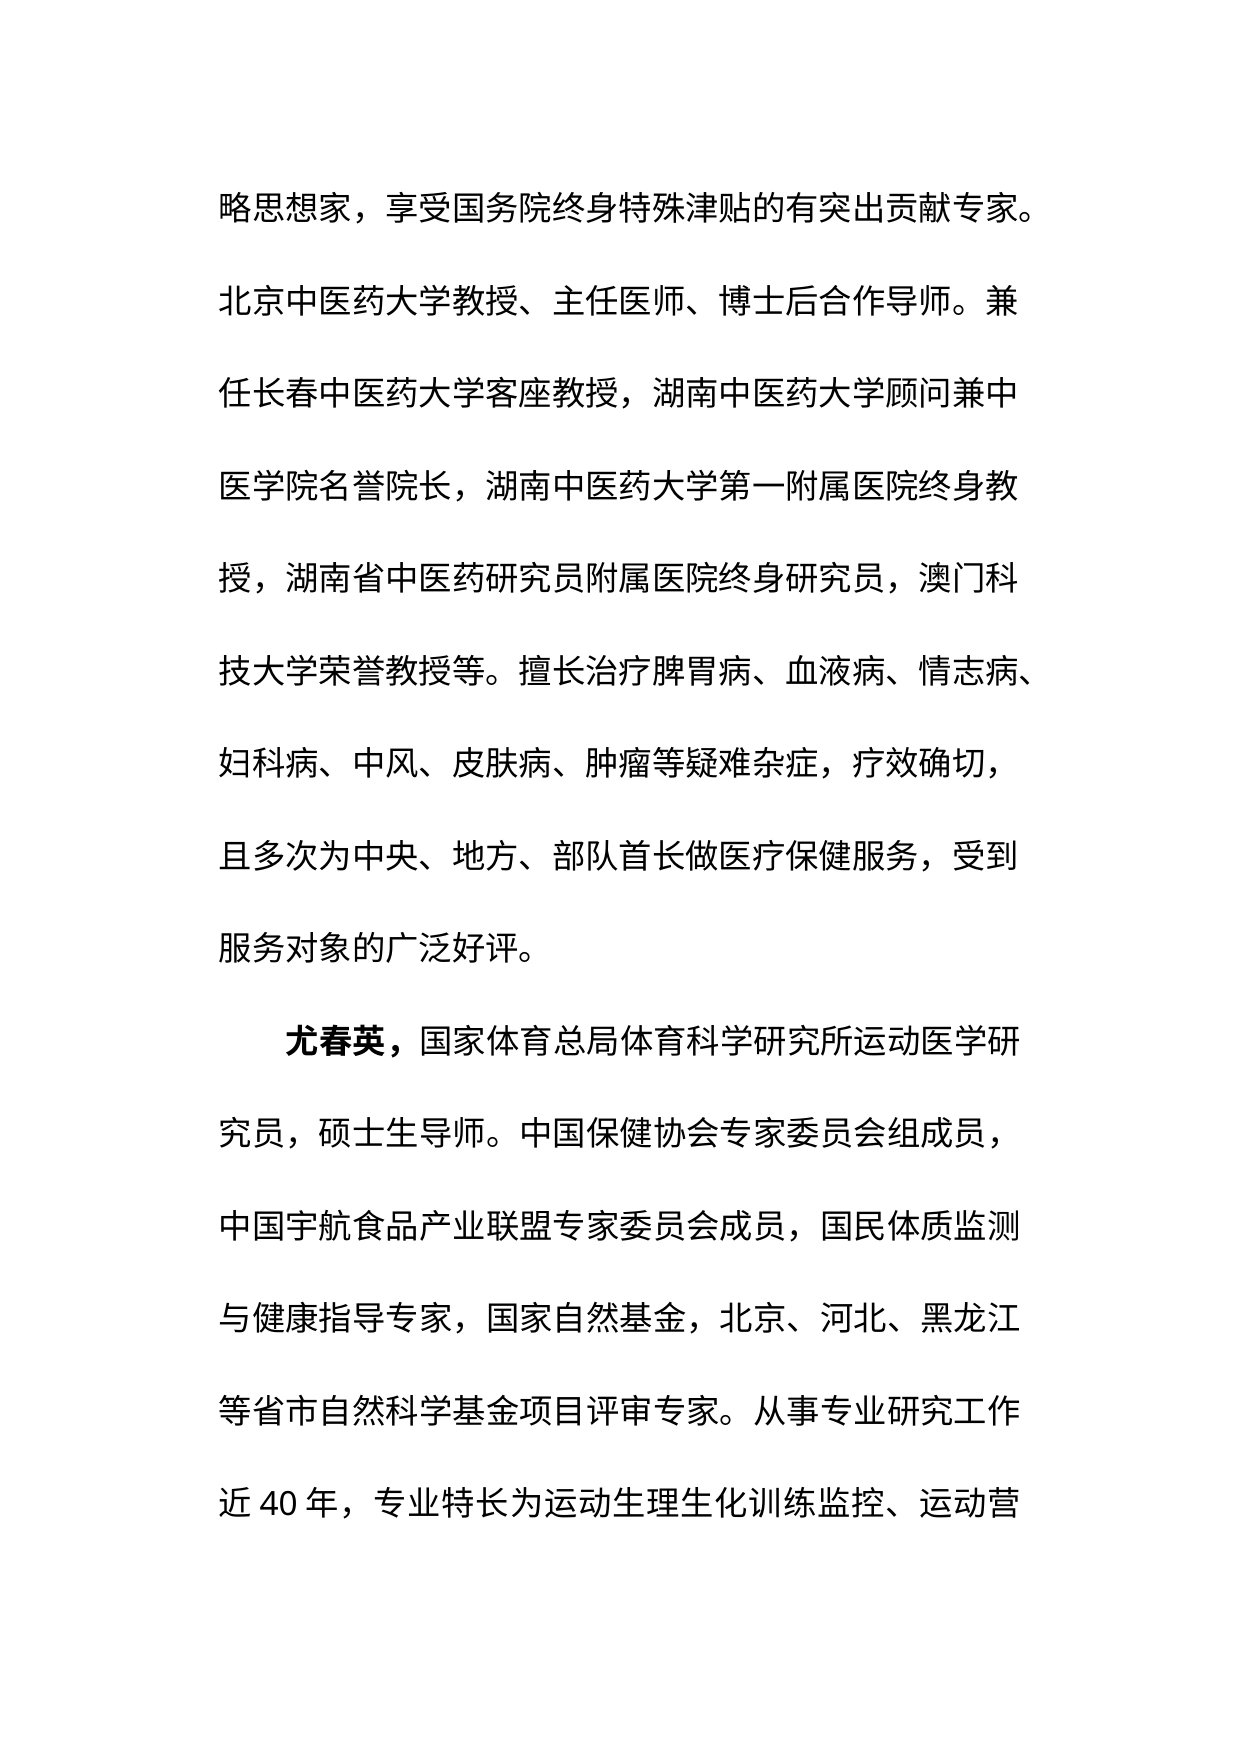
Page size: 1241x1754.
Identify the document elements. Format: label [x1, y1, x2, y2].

text [218, 993, 1022, 1548]
text [218, 160, 1022, 993]
